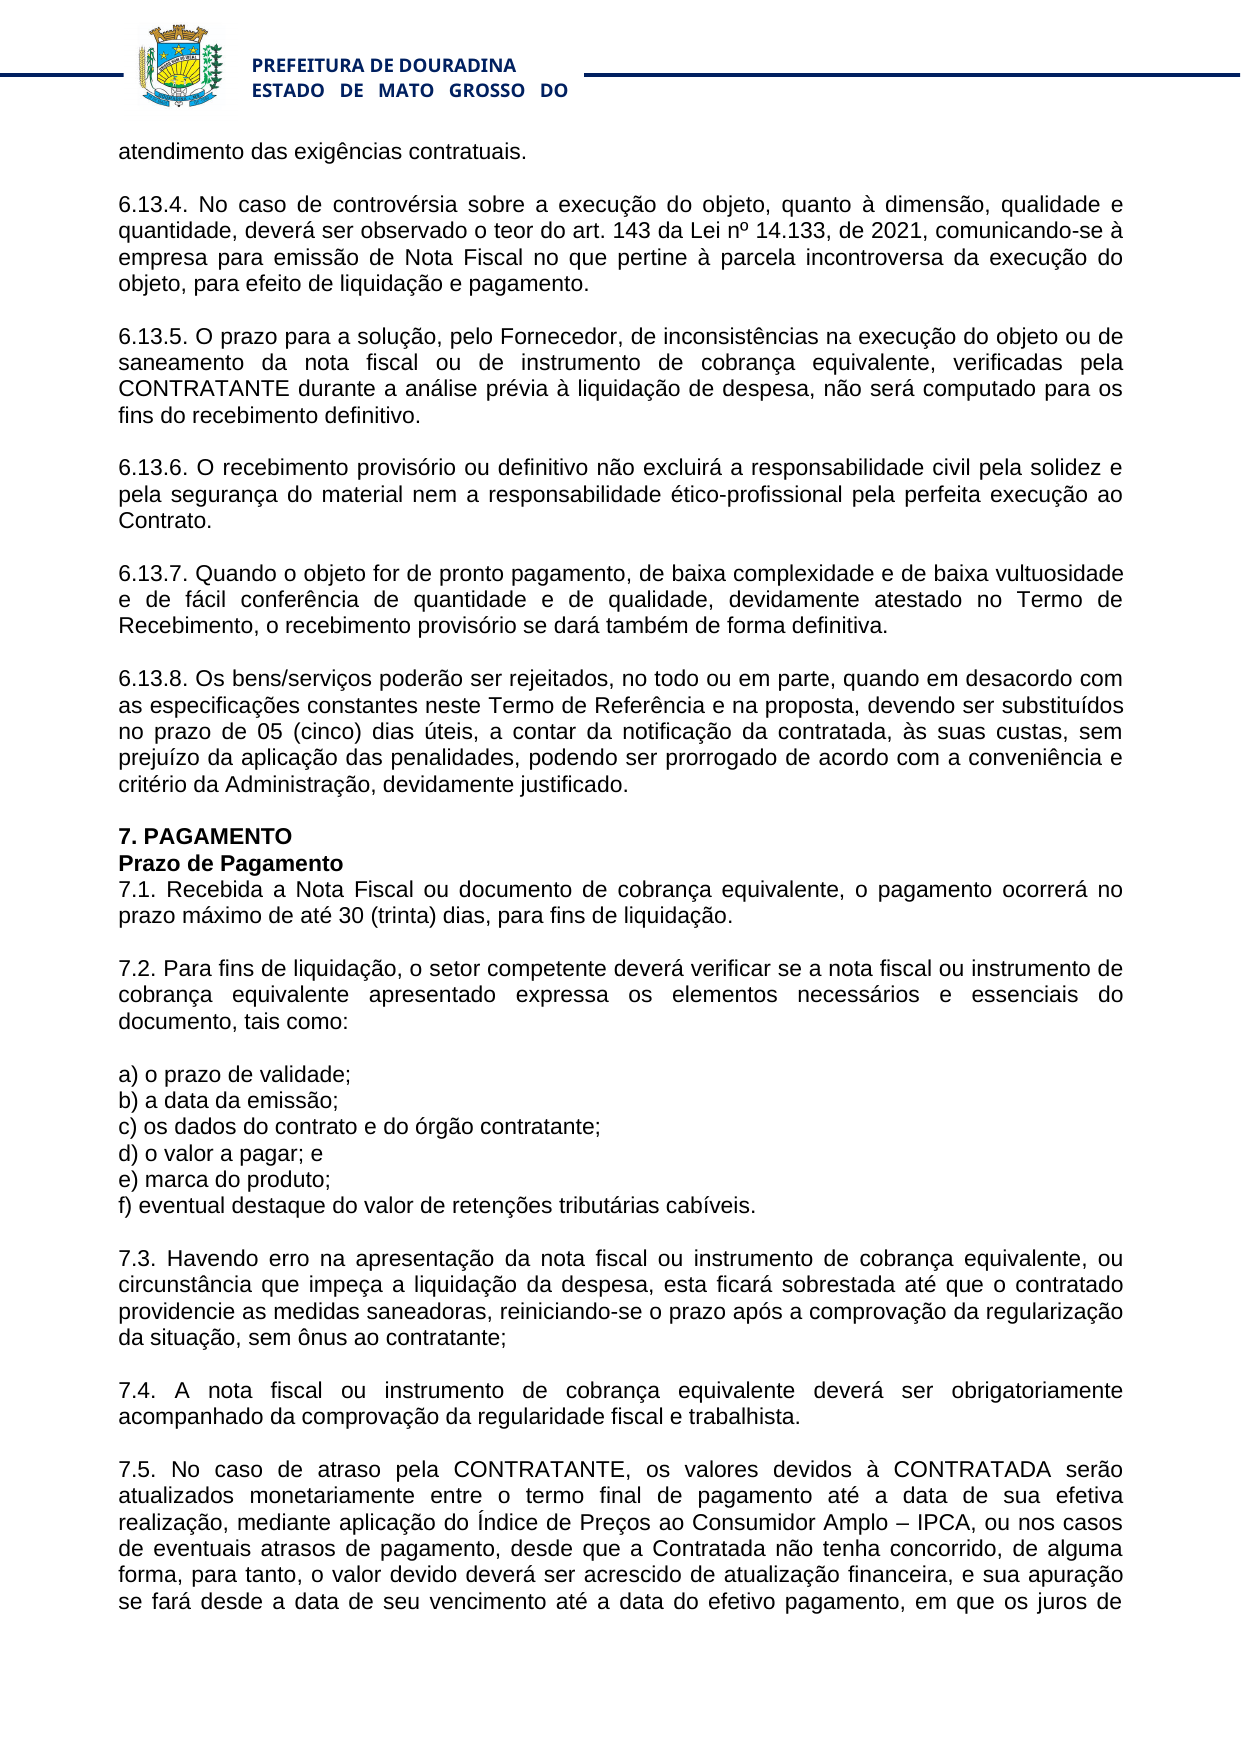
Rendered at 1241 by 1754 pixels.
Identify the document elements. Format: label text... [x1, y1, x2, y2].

text e) marca do produto; [118, 1166, 1124, 1192]
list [118, 1456, 1124, 1614]
list 6.13.6. O recebimento provisório ou definitivo não excluirá a responsabilidade civil pela solidez e pela segurança do material nem a responsabilidade ético-profissional pela perfeita execução ao Contrato. [118, 454, 1124, 533]
text 6.13.8. Os bens/serviços poderão ser rejeitados, no todo ou em parte, quando em desacordo com as especificações constantes neste Termo de Referência e na proposta, devendo ser substituídos no prazo de 05 (cinco) dias úteis, a contar da notificação da contratada, às suas custas, sem prejuízo da aplicação das penalidades, podendo ser prorrogado de acordo com a conveniência e critério da Administração, devidamente justificado. [118, 665, 1124, 797]
list 6.13.4. No caso de controvérsia sobre a execução do objeto, quanto à dimensão, qualidade e quantidade, deverá ser observado o teor do art. 143 da Lei nº 14.133, de 2021, comunicando-se à empresa para emissão de Nota Fiscal no que pertine à parcela incontroversa da execução do objeto, para efeito de liquidação e pagamento. [118, 191, 1124, 296]
list 6.13.7. Quando o objeto for de pronto pagamento, de baixa complexidade e de baixa vultuosidade e de fácil conferência de quantidade e de qualidade, devidamente atestado no Termo de Recebimento, o recebimento provisório se dará também de forma definitiva. [118, 560, 1124, 639]
text f) eventual destaque do valor de retenções tributárias cabíveis. [118, 1192, 1124, 1219]
picture [123, 18, 238, 121]
text c) os dados do contrato e do órgão contratante; [118, 1113, 1124, 1139]
text 7. PAGAMENTO [118, 823, 1124, 850]
text 7.3. Havendo erro na apresentação da nota fiscal ou instrumento de cobrança equivalente, ou circunstância que impeça a liquidação da despesa, esta ficará sobrestada até que o contratado providencie as medidas saneadoras, reiniciando-se o prazo após a comprovação da regularização da situação, sem ônus ao contratante; [118, 1245, 1124, 1350]
list 6.13.5. O prazo para a solução, pelo Fornecedor, de inconsistências na execução do objeto ou de saneamento da nota fiscal ou de instrumento de cobrança equivalente, verificadas pela CONTRATANTE durante a análise prévia à liquidação de despesa, não será computado para os fins do recebimento definitivo. [118, 323, 1124, 428]
text b) a data da emissão; [118, 1087, 1124, 1113]
text Prazo de Pagamento [118, 850, 1124, 876]
text a) o prazo de validade; [118, 1061, 1124, 1087]
text 7.1. Recebida a Nota Fiscal ou documento de cobrança equivalente, o pagamento ocorrerá no prazo máximo de até 30 (trinta) dias, para fins de liquidação. [118, 876, 1124, 929]
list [118, 138, 1124, 164]
text 7.2. Para fins de liquidação, o setor competente deverá verificar se a nota fiscal ou instrumento de cobrança equivalente apresentado expressa os elementos necessários e essenciais do documento, tais como: [118, 955, 1124, 1034]
text 7.4. A nota fiscal ou instrumento de cobrança equivalente deverá ser obrigatoriamente acompanhado da comprovação da regularidade fiscal e trabalhista. [118, 1377, 1124, 1429]
text d) o valor a pagar; e [118, 1139, 1124, 1166]
